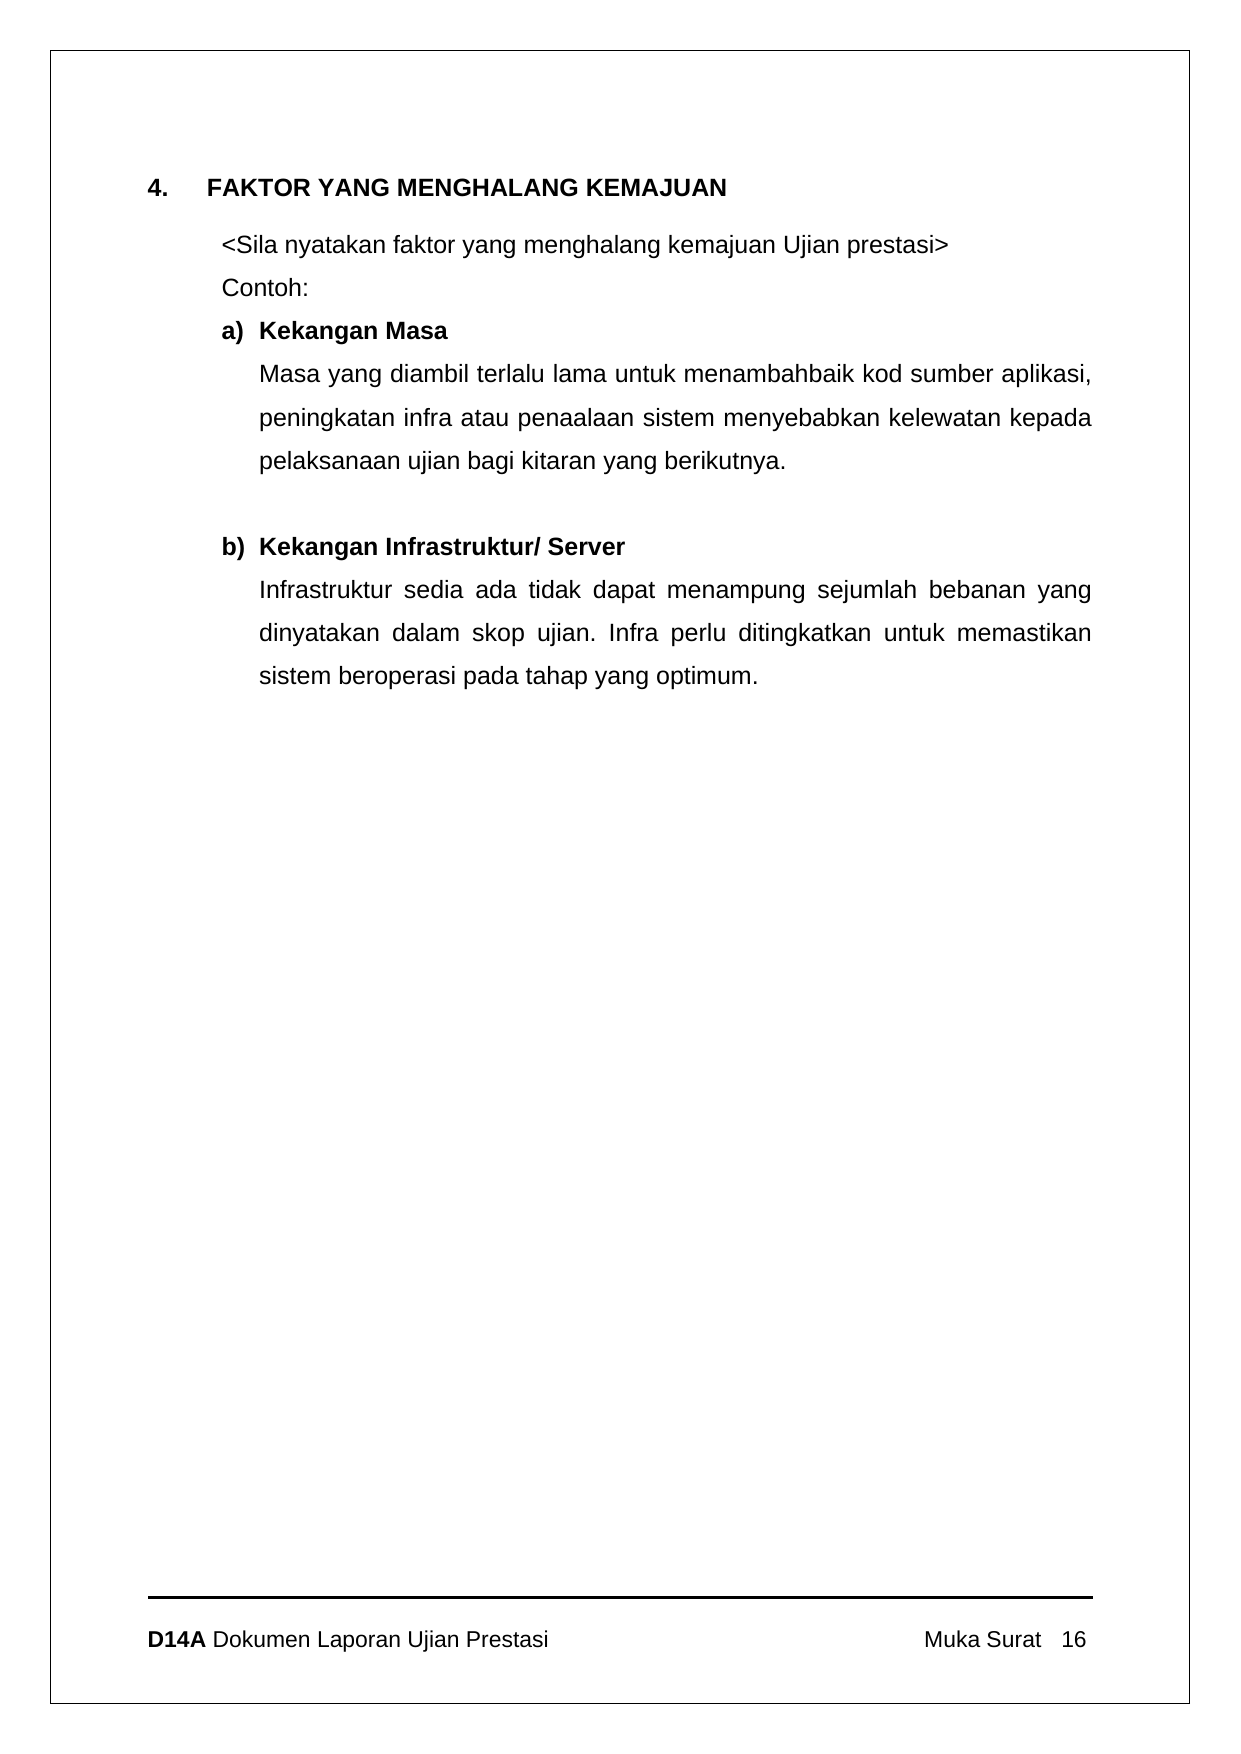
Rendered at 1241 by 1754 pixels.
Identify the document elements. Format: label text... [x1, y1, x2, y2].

text Masa yang diambil terlalu lama untuk menambahbaik kod sumber aplikasi, peningkatan infra atau penaalaan sistem menyebabkan kelewatan kepada pelaksanaan ujian bagi kitaran yang berikutnya. [259, 359, 1093, 474]
list Kekangan Infrastruktur/ Server [221, 532, 1093, 561]
text FAKTOR YANG MENGHALANG KEMAJUAN [147, 172, 1093, 201]
text Contoh: [221, 273, 1093, 302]
list Kekangan Masa [221, 316, 1093, 345]
text Infrastruktur sedia ada tidak dapat menampung sejumlah bebanan yang dinyatakan dalam skop ujian. Infra perlu ditingkatkan untuk memastikan sistem beroperasi pada tahap yang optimum. [259, 575, 1093, 690]
text <Sila nyatakan faktor yang menghalang kemajuan Ujian prestasi> [221, 230, 1093, 259]
